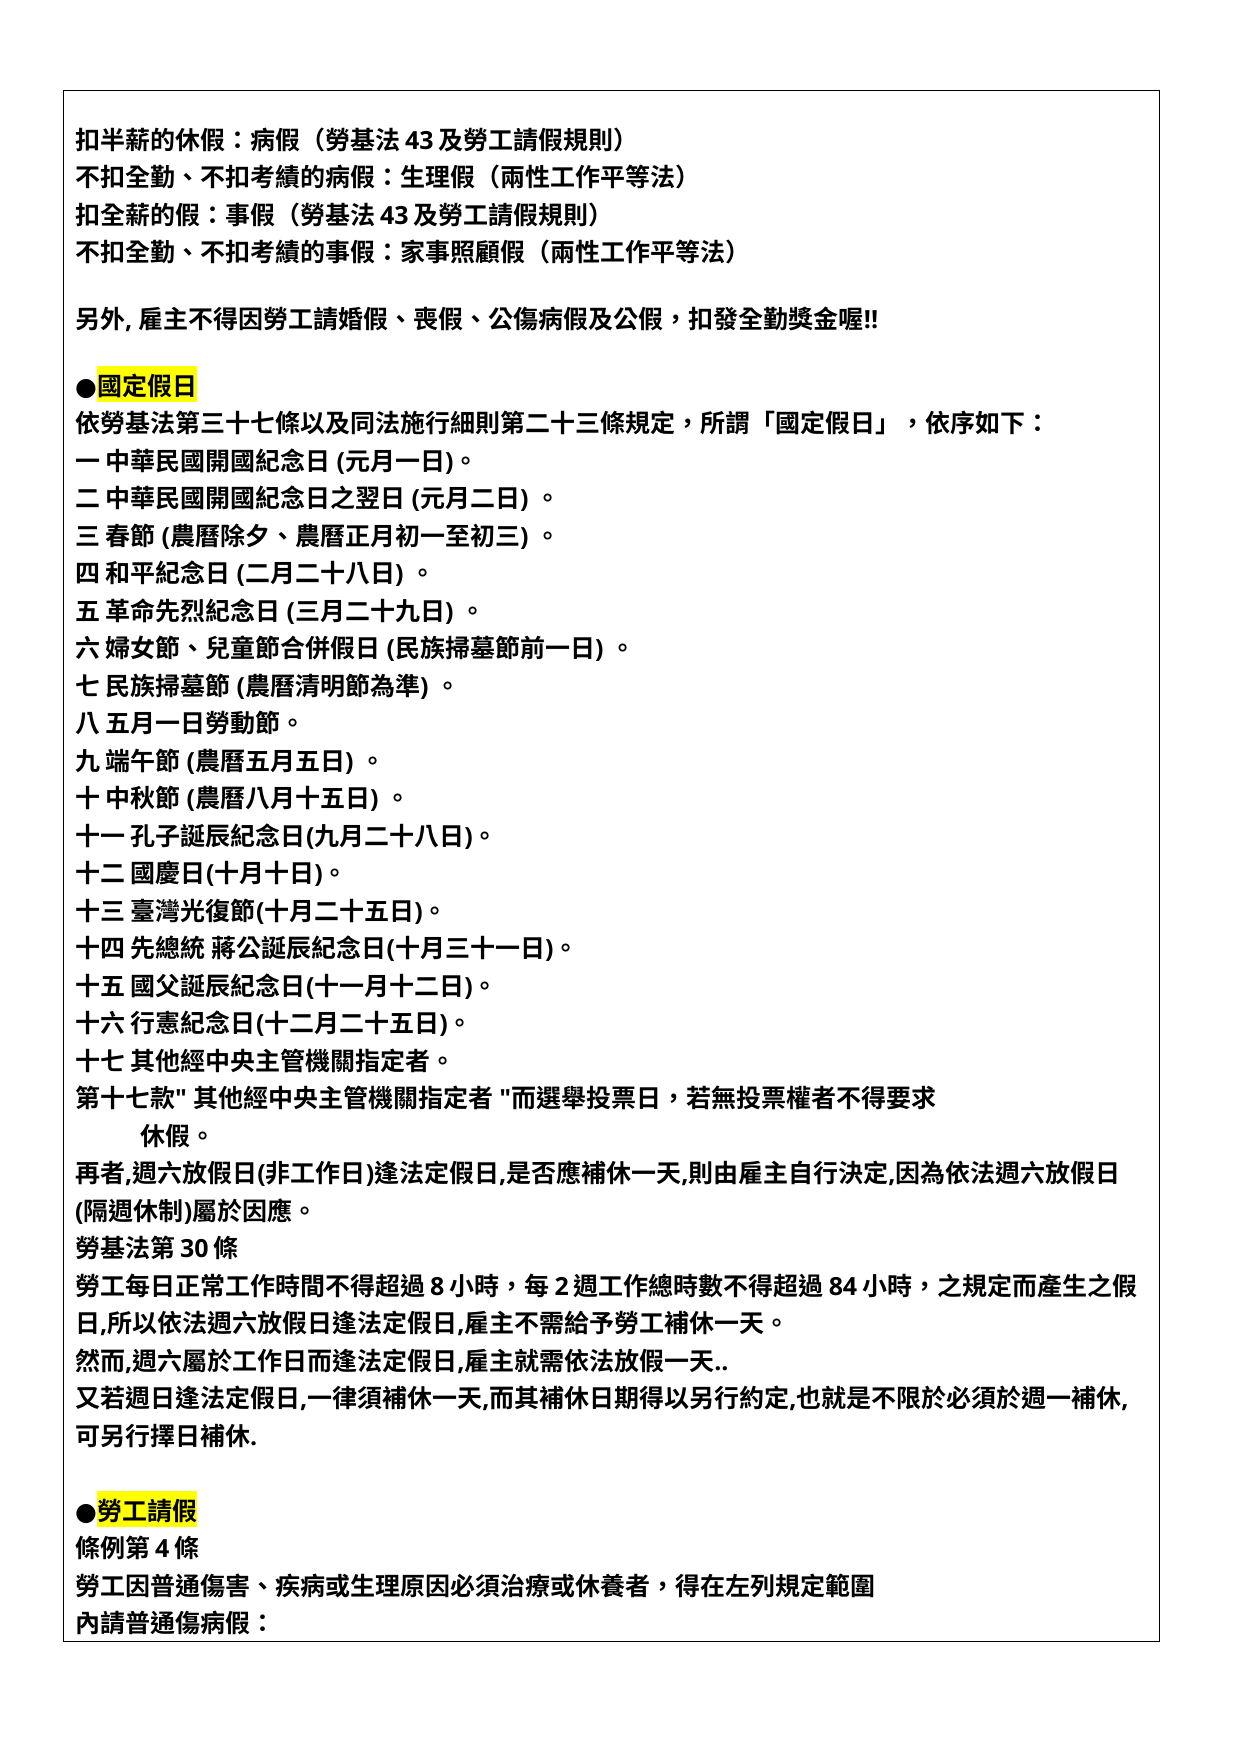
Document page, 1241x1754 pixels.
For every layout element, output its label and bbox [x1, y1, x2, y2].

table_header [64, 91, 1159, 1641]
